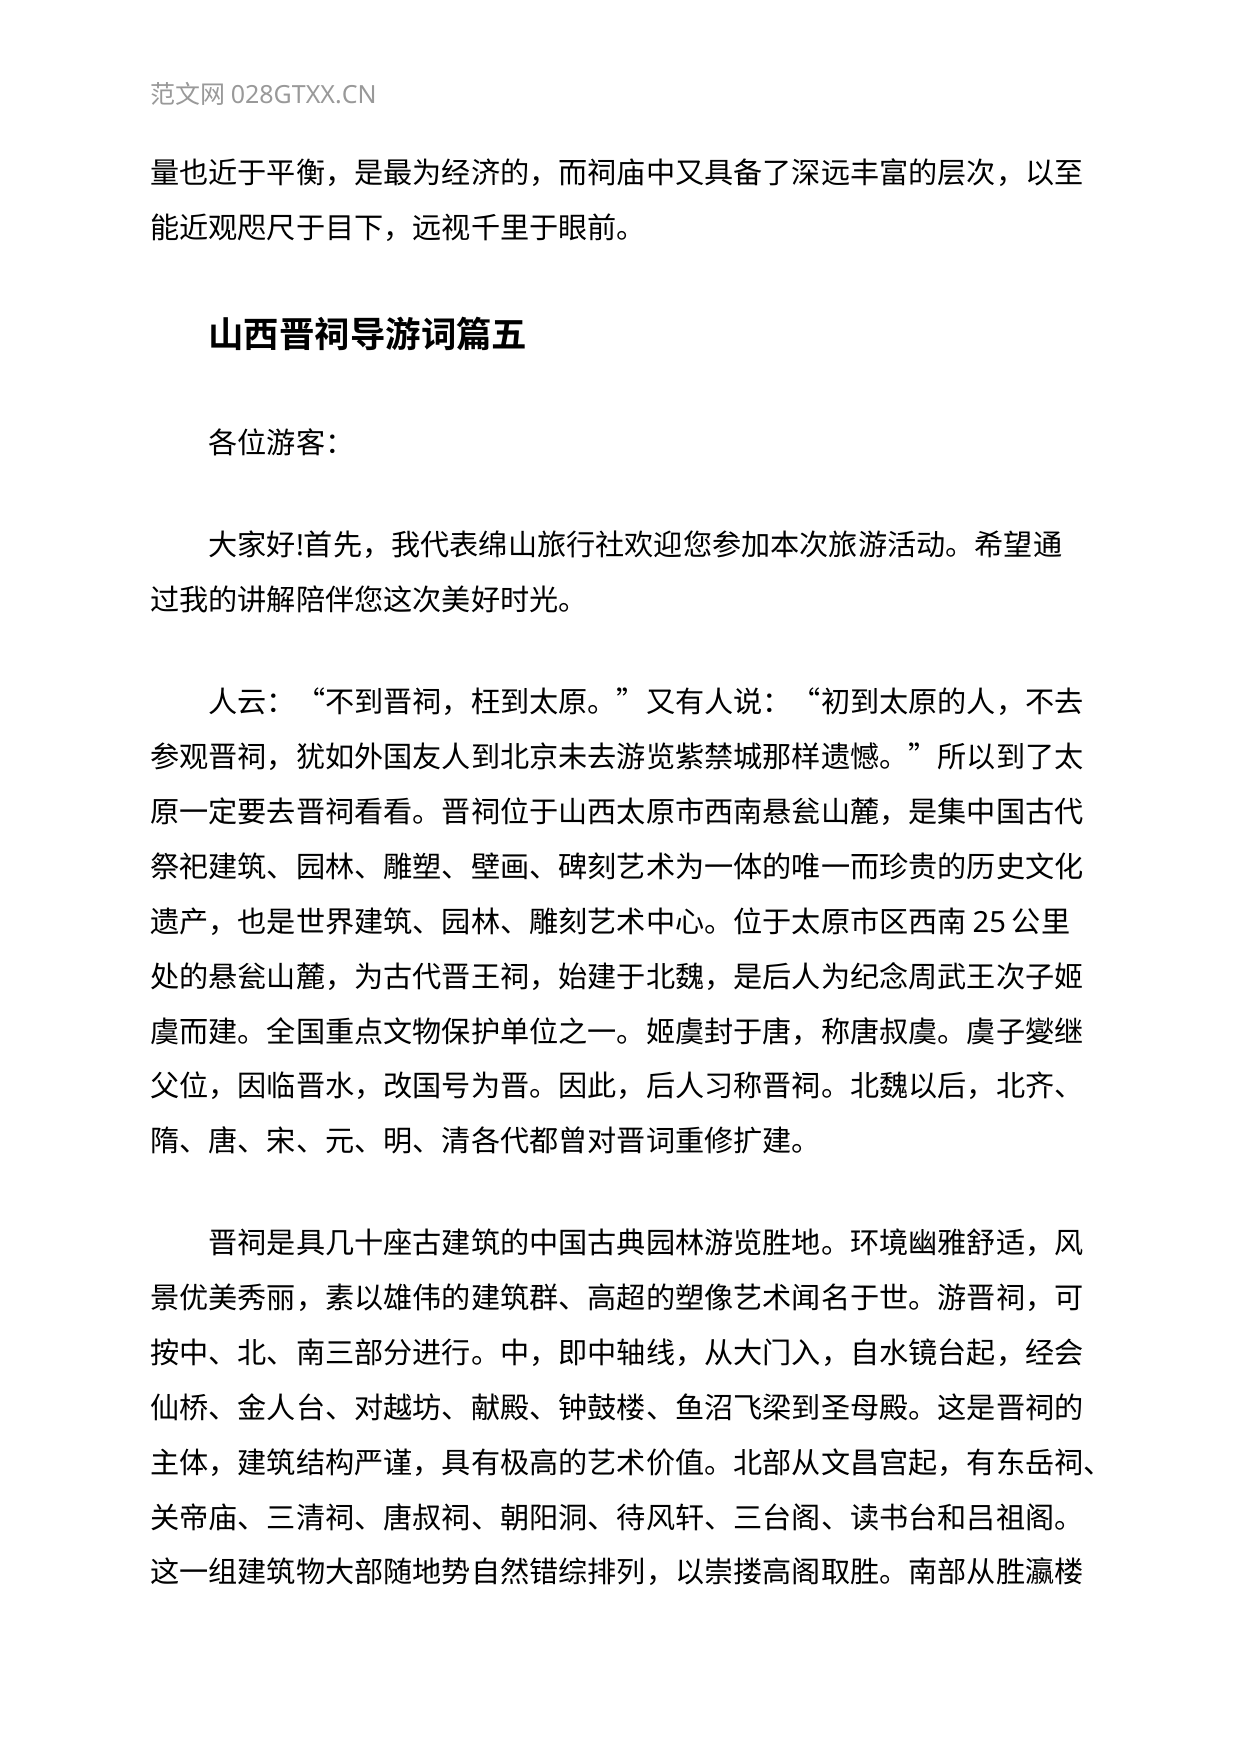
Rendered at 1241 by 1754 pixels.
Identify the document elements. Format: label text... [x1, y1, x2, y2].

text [150, 150, 1090, 247]
text 大家好!首先，我代表绵山旅行社欢迎您参加本次旅游活动。希望通过我的讲解陪伴您这次美好时光。 [150, 522, 1090, 619]
text 人云：“不到晋祠，枉到太原。”又有人说：“初到太原的人，不去参观晋祠，犹如外国友人到北京未去游览紫禁城那样遗憾。”所以到了太原一定要去晋祠看看。晋祠位于山西太原市西南悬瓮山麓，是集中国古代祭祀建筑、园林、雕塑、壁画、碑刻艺术为一体的唯一而珍贵的历史文化遗产，也是世界建筑、园林、雕刻艺术中心。位于太原市区西南25公里处的悬瓮山麓，为古代晋王祠，始建于北魏，是后人为纪念周武王次子姬虞而建。全国重点文物保护单位之一。姬虞封于唐，称唐叔虞。虞子夑继父位，因临晋水，改国号为晋。因此，后人习称晋祠。北魏以后，北齐、隋、唐、宋、元、明、清各代都曾对晋词重修扩建。 [150, 679, 1090, 1160]
text 各位游客： [150, 420, 1090, 462]
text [150, 1220, 1090, 1591]
text 山西晋祠导游词篇五 [150, 307, 1090, 358]
